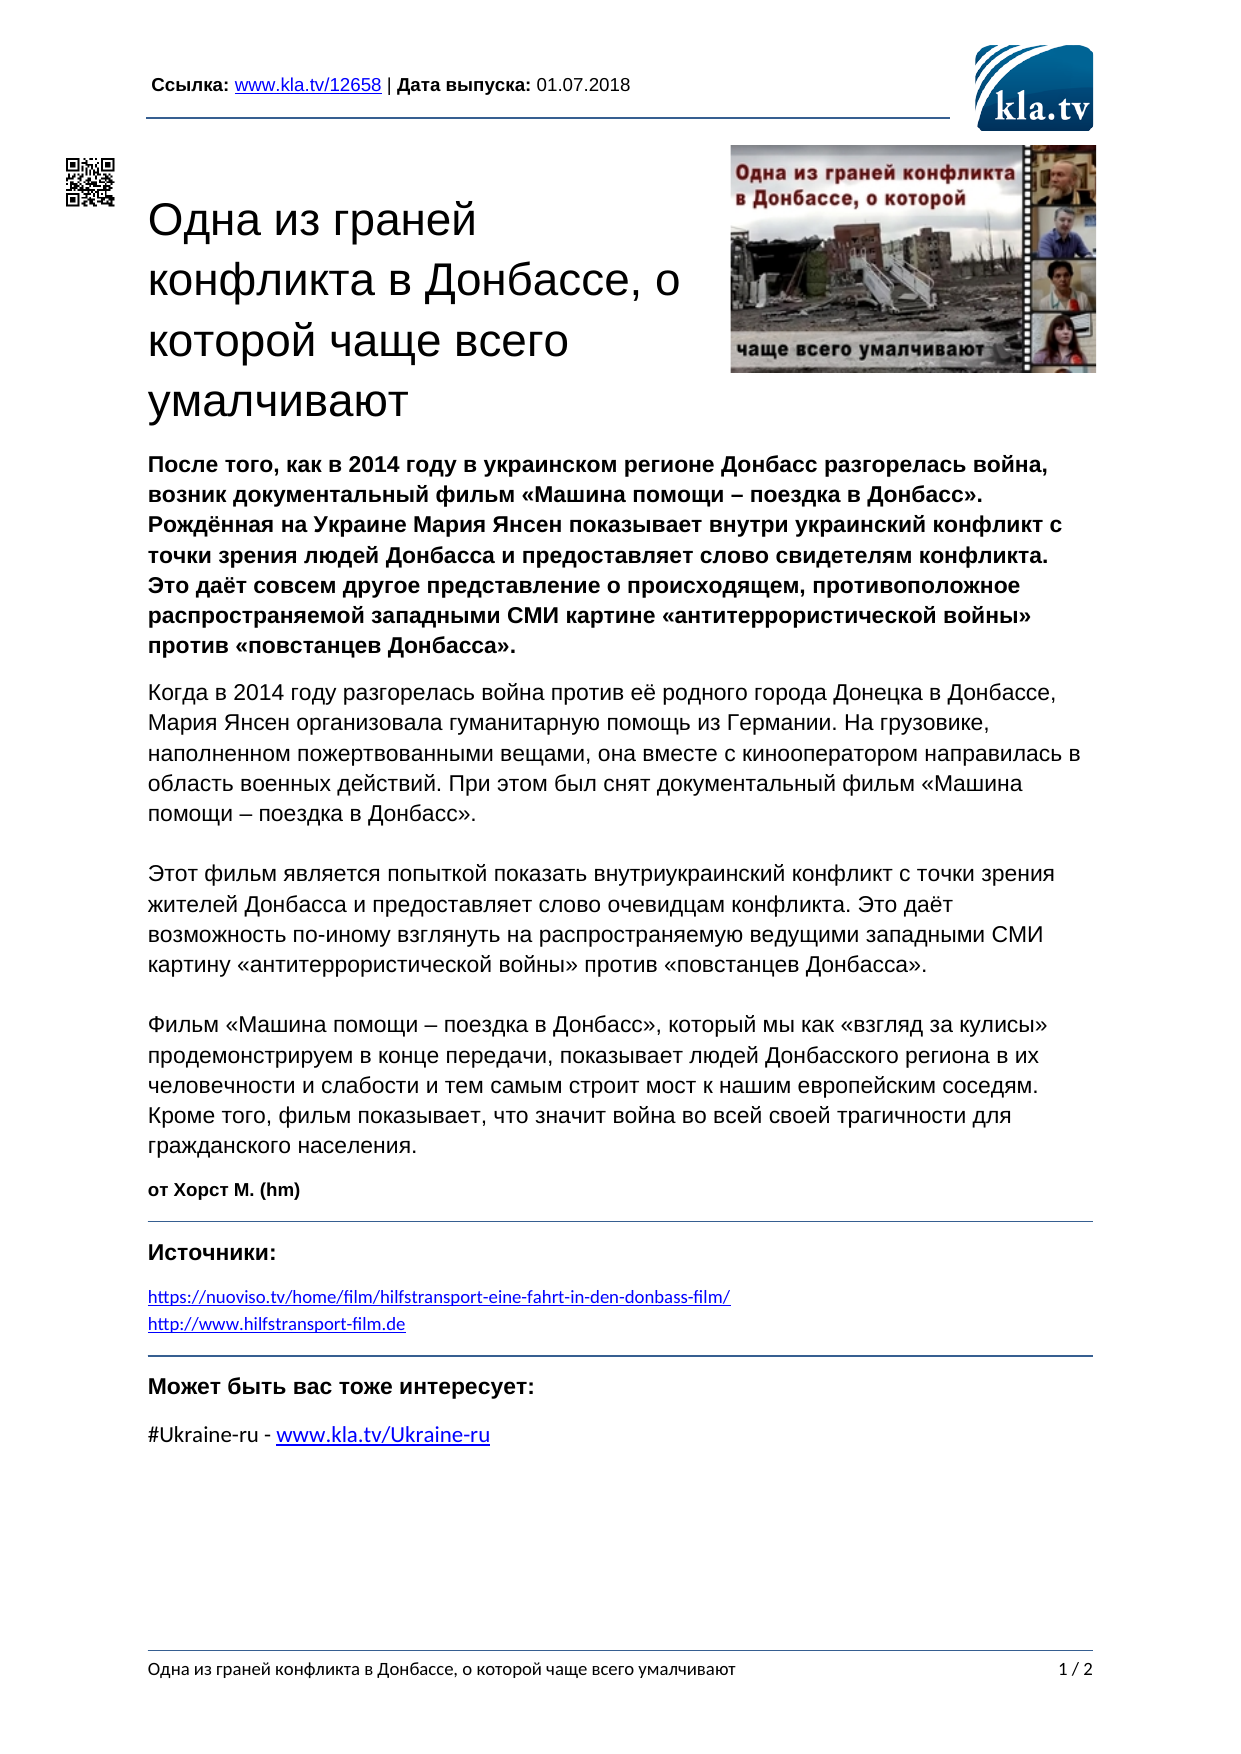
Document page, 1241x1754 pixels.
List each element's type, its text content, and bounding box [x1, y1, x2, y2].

text Когда в 2014 году разгорелась война против её родного города Донецка в Донбассе, Мария Янсен организовала гуманитарную помощь из Германии. На грузовике, наполненном пожертвованными вещами, она вместе с кинооператором направилась в область военных действий. При этом был снят документальный фильм «Машина помощи – поездка в Донбасс». Этот фильм является попыткой показать внутриукраинский конфликт с точки зрения жителей Донбасса и предоставляет слово очевидцам конфликта. Это даёт возможность по-иному взглянуть на распространяемую ведущими западными СМИ картину «антитеррористической войны» против «повстанцев Донбасса». Фильм «Машина помощи – поездка в Донбасс», который мы как «взгляд за кулисы» продемонстрируем в конце передачи, показывает людей Донбасского региона в их человечности и слабости и тем самым строит мост к нашим европейским соседям. Кроме того, фильм показывает, что значит война во всей своей трагичности для гражданского населения. [148, 679, 1093, 1159]
text https://nuoviso.tv/home/film/hilfstransport-eine-fahrt-in-den-donbass-film/ http://www.hilfstransport-film.de [148, 1286, 1093, 1335]
text Одна из граней конфликта в Донбассе, о которой чаще всего умалчивают [148, 192, 1093, 427]
text от Хорст M. (hm) [148, 1179, 1093, 1201]
text #Ukraine-ru - www.kla.tv/Ukraine-ru [148, 1420, 1093, 1448]
text После того, как в 2014 году в украинском регионе Донбасс разгорелась война, возник документальный фильм «Машина помощи – поездка в Донбасс». Рождённая на Украине Мария Янсен показывает внутри украинский конфликт с точки зрения людей Донбасса и предоставляет слово свидетелям конфликта. Это даёт совсем другое представление о происходящем, противоположное распространяемой западными СМИ картине «антитеррористической войны» против «повстанцев Донбасса». [148, 451, 1093, 659]
text Может быть вас тоже интересует: [148, 1357, 1093, 1400]
text Источники: [148, 1222, 1093, 1265]
